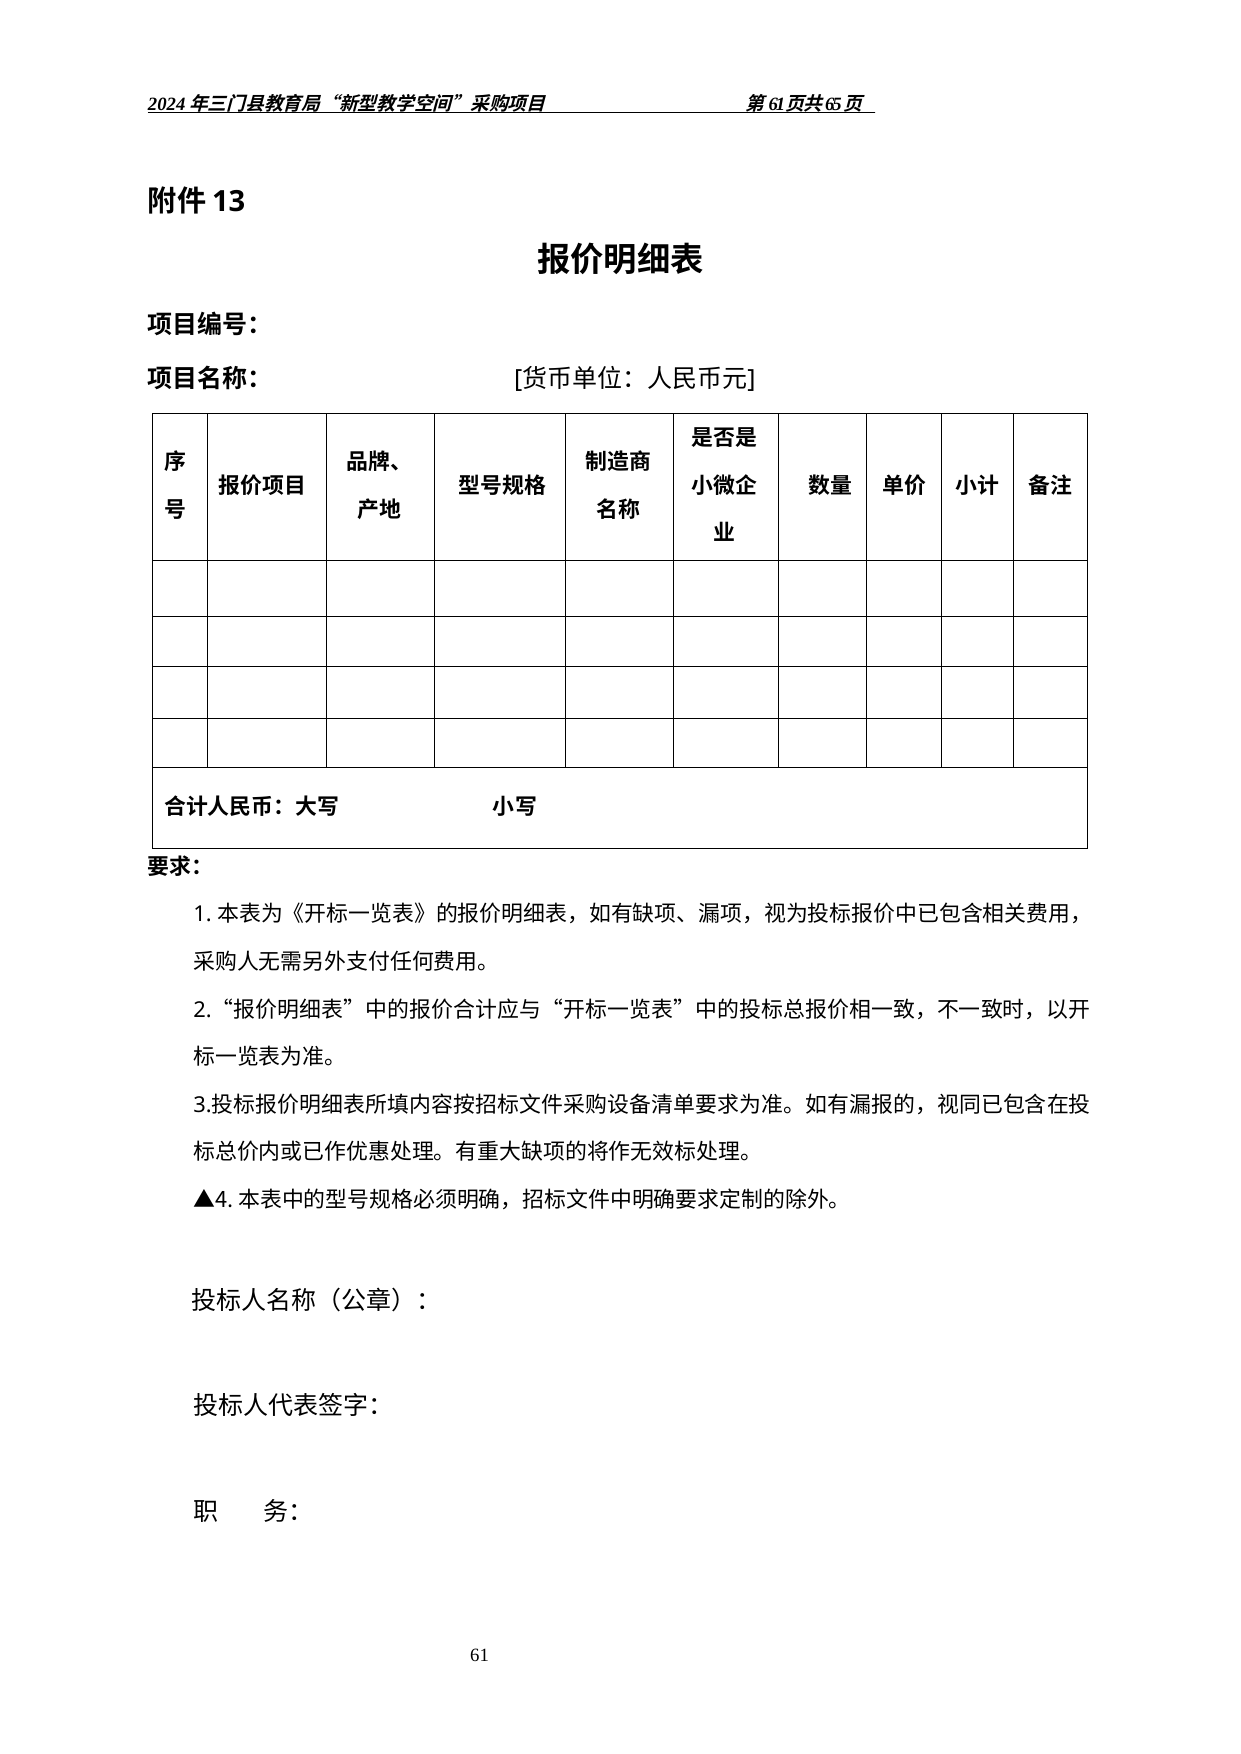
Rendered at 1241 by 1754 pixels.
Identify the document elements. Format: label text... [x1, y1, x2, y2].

text ▲4. 本表中的型号规格必须明确，招标文件中明确要求定制的除外。 [193, 1182, 1092, 1213]
table_cell [674, 617, 778, 666]
table_cell [942, 617, 1013, 666]
table_cell [327, 719, 434, 767]
table_header 单价 [867, 414, 941, 559]
table_cell [867, 667, 941, 718]
table_cell [327, 617, 434, 666]
table_cell 合计人民币：大写 小写 [153, 768, 1087, 848]
table_header 制造商名称 [566, 414, 673, 559]
table_cell [327, 561, 434, 616]
table_cell [208, 667, 326, 718]
text 附件13 [148, 177, 1092, 219]
table_cell [779, 719, 866, 767]
table_cell [566, 617, 673, 666]
table_cell [153, 719, 207, 767]
table_cell [1014, 667, 1087, 718]
table_cell [942, 561, 1013, 616]
table_header 报价项目 [208, 414, 326, 559]
table_cell [942, 667, 1013, 718]
table_cell [435, 667, 565, 718]
table_cell [779, 667, 866, 718]
table_cell [867, 719, 941, 767]
table_cell [153, 667, 207, 718]
table_header 备注 [1014, 414, 1087, 559]
table_header 数量 [779, 414, 866, 559]
table_cell [942, 719, 1013, 767]
text 1. 本表为《开标一览表》的报价明细表，如有缺项、漏项，视为投标报价中已包含相关费用，采购人无需另外支付任何费用。 [193, 896, 1092, 976]
table_cell [867, 561, 941, 616]
text 2.“报价明细表”中的报价合计应与“开标一览表”中的投标总报价相一致，不一致时，以开标一览表为准。 [193, 992, 1092, 1071]
table_cell [779, 617, 866, 666]
table_cell [1014, 617, 1087, 666]
text 项目编号： [148, 304, 1092, 341]
text 报价明细表 [148, 232, 1092, 281]
text 项目名称： [货币单位：人民币元] [148, 359, 1042, 395]
table_cell [674, 719, 778, 767]
table_cell [208, 617, 326, 666]
table_header 序号 [153, 414, 207, 559]
text 要求： [148, 849, 1092, 881]
table_cell [208, 561, 326, 616]
table_cell [566, 561, 673, 616]
table_cell [153, 561, 207, 616]
table_cell [566, 667, 673, 718]
table_cell [674, 561, 778, 616]
table_cell [779, 561, 866, 616]
table_cell [1014, 561, 1087, 616]
table_cell [566, 719, 673, 767]
table_cell [153, 617, 207, 666]
text 投标人名称（公章）： [191, 1280, 1092, 1317]
text 职 务： [148, 1491, 1092, 1527]
text 投标人代表签字： [148, 1386, 1092, 1422]
table_cell [1014, 719, 1087, 767]
table_cell [327, 667, 434, 718]
table_cell [674, 667, 778, 718]
text 3.投标报价明细表所填内容按招标文件采购设备清单要求为准。如有漏报的，视同已包含在投标总价内或已作优惠处理。有重大缺项的将作无效标处理。 [193, 1087, 1092, 1166]
table_header 品牌、产地 [327, 414, 434, 559]
table_cell [867, 617, 941, 666]
table_cell [435, 617, 565, 666]
table_cell [435, 561, 565, 616]
table_header 是否是小微企业 [674, 414, 778, 559]
table_header 小计 [942, 414, 1013, 559]
table_header 型号规格 [435, 414, 565, 559]
table_cell [435, 719, 565, 767]
table_cell [208, 719, 326, 767]
